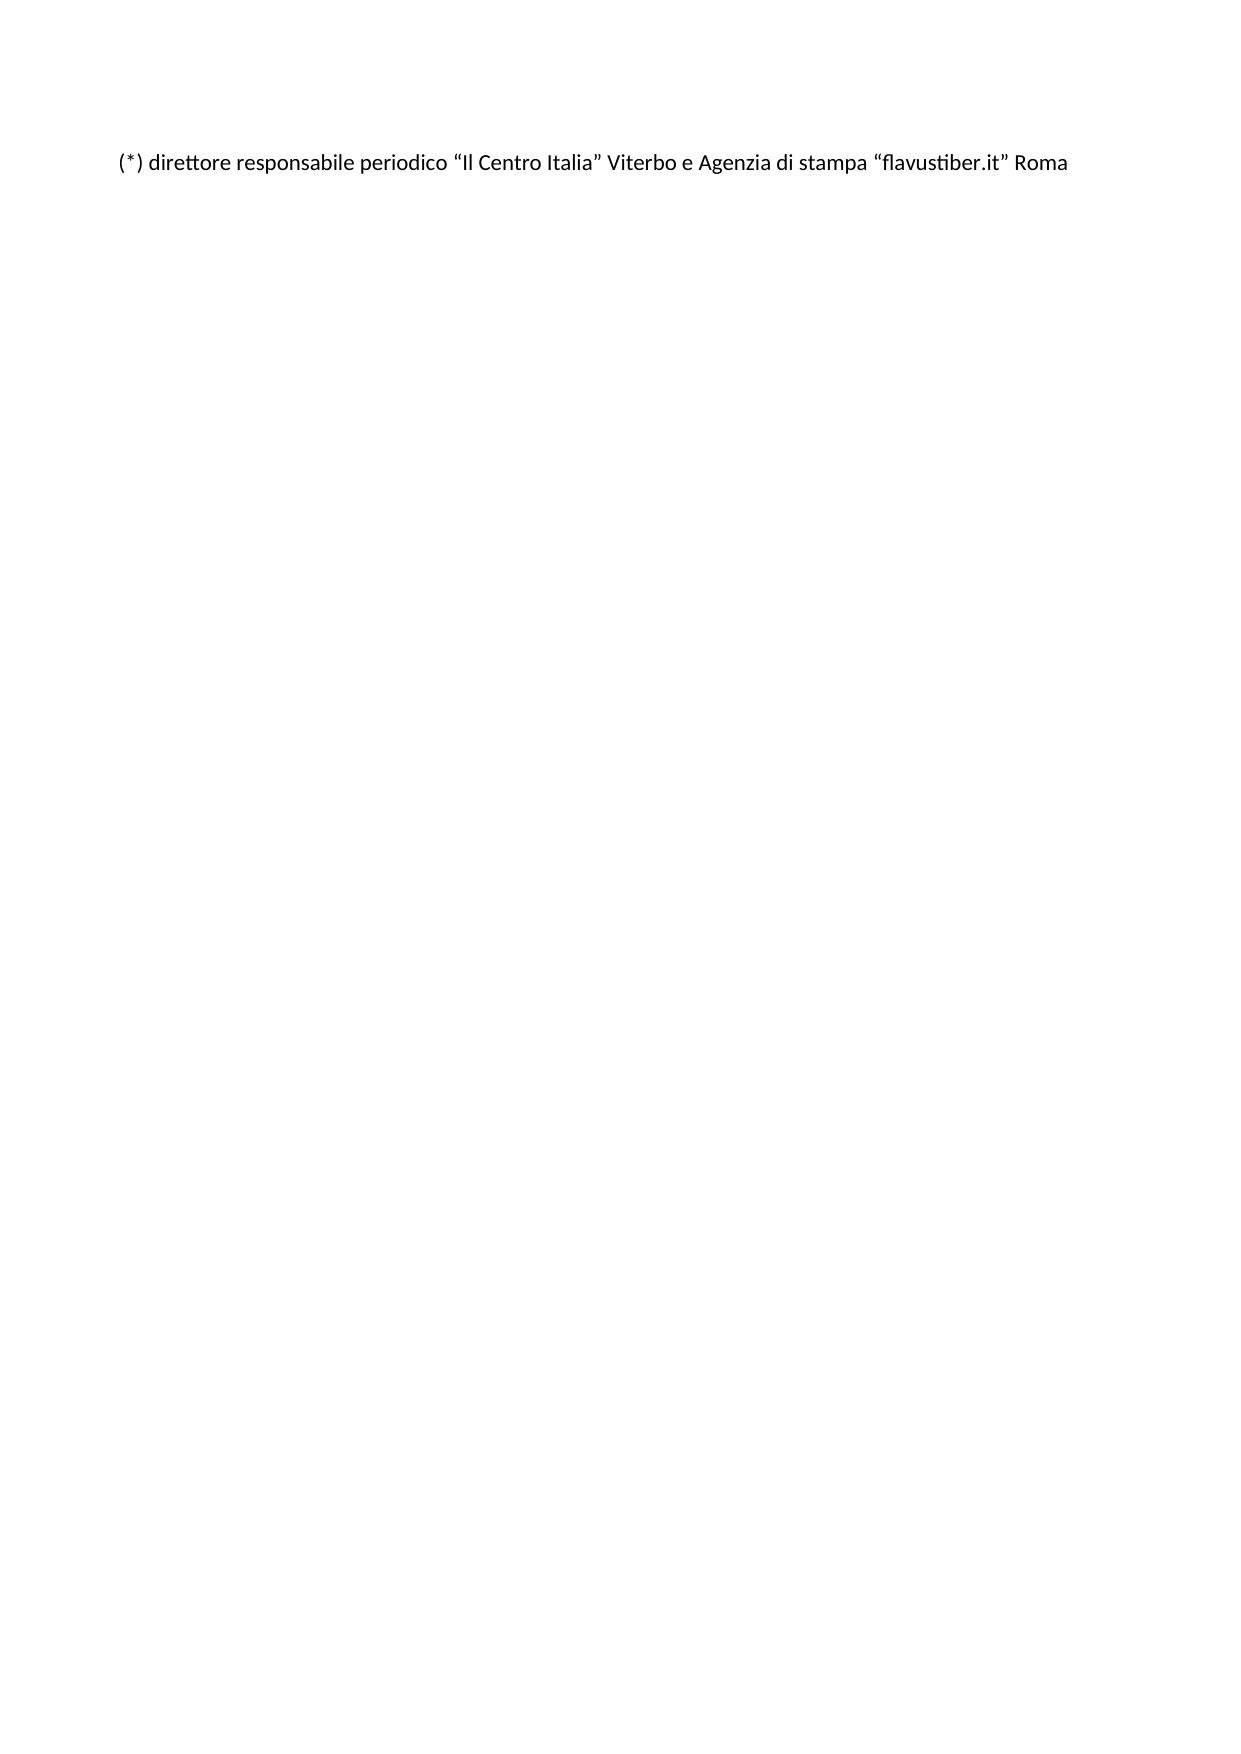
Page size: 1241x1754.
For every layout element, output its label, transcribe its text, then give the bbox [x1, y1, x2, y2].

text (*) direttore responsabile periodico “Il Centro Italia” Viterbo e Agenzia di stampa “flavustiber.it” Roma [118, 148, 1122, 176]
